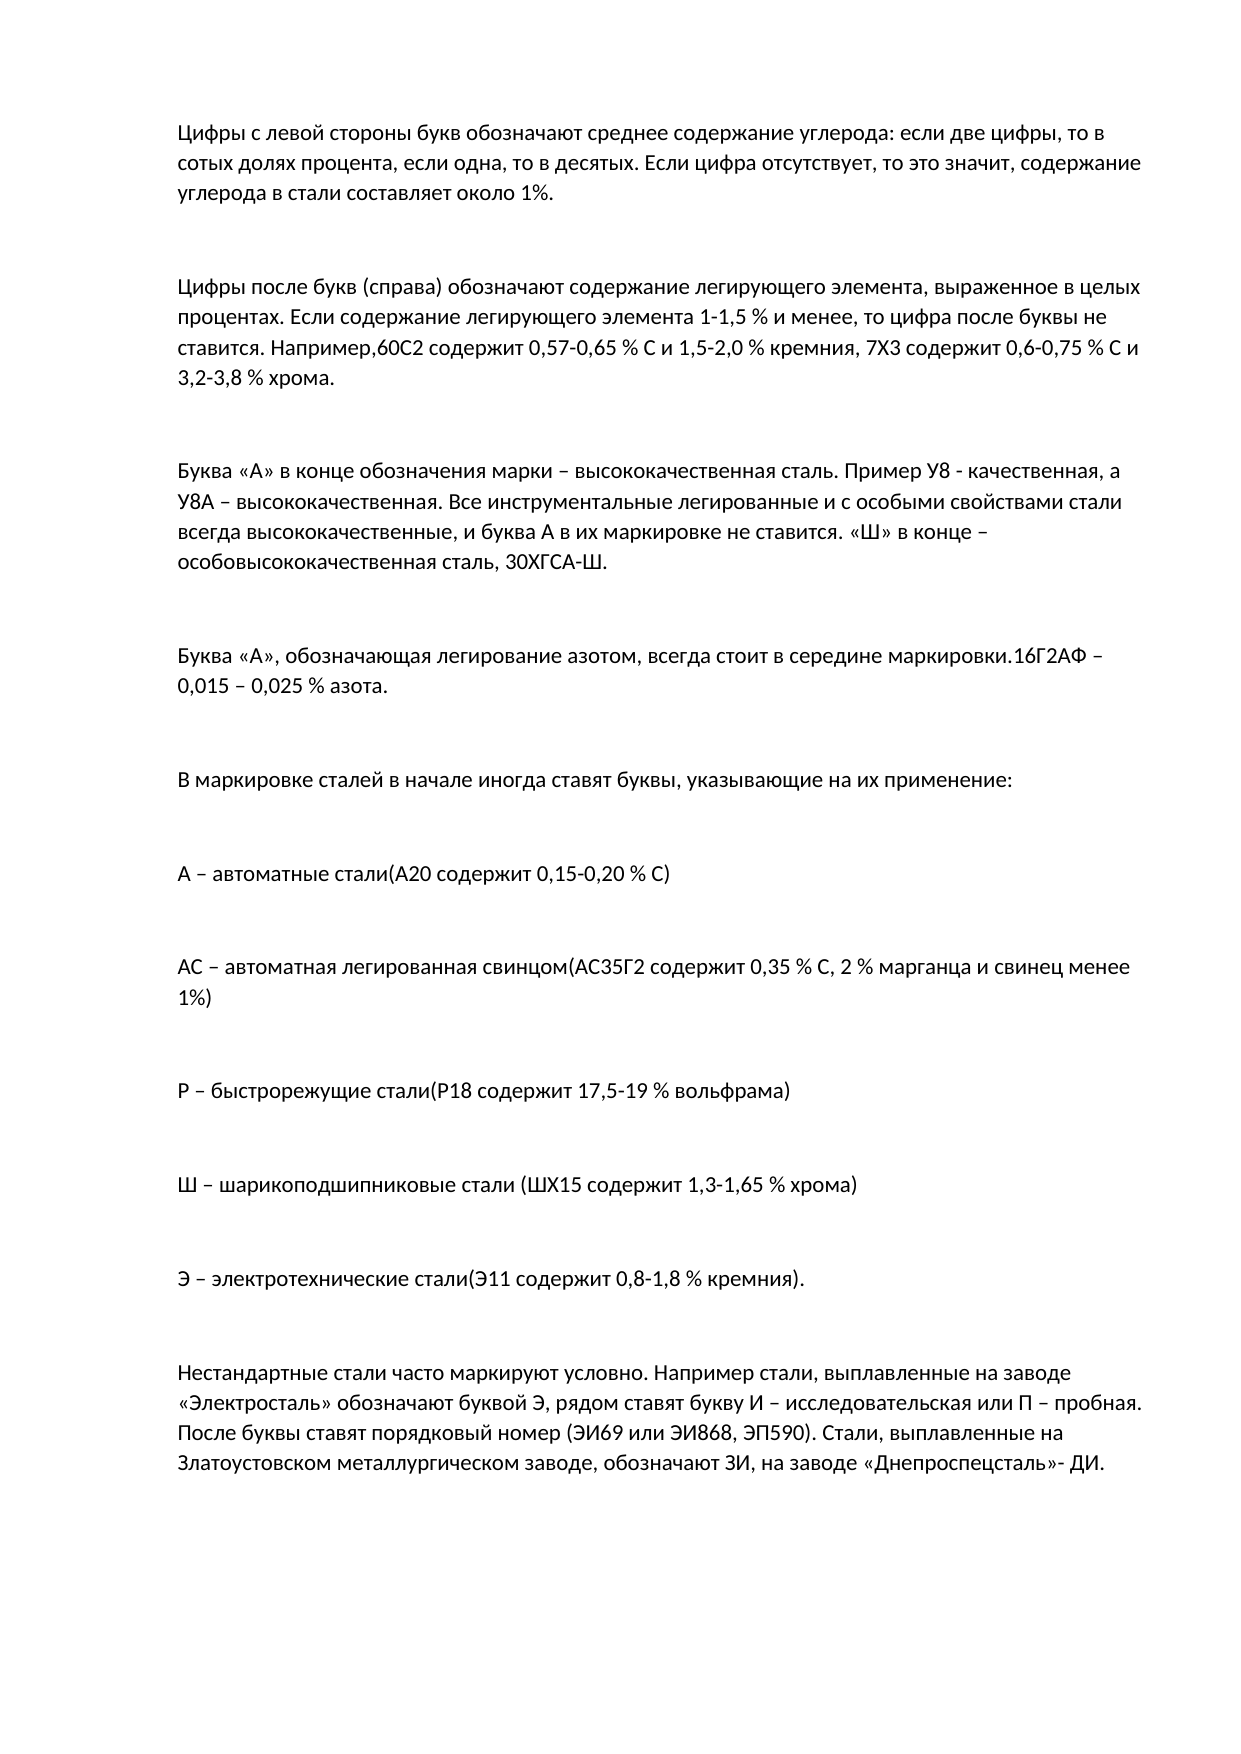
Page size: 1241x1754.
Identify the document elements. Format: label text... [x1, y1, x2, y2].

text А – автоматные стали(А20 содержит 0,15-0,20 % С) [177, 859, 1152, 887]
text Р – быстрорежущие стали(Р18 содержит 17,5-19 % вольфрама) [177, 1076, 1152, 1104]
text Цифры с левой стороны букв обозначают среднее содержание углерода: если две цифры, то в сотых долях процента, если одна, то в десятых. Если цифра отсутствует, то это значит, содержание углерода в стали составляет около 1%. [177, 118, 1152, 207]
text Цифры после букв (справа) обозначают содержание легирующего элемента, выраженное в целых процентах. Если содержание легирующего элемента 1-1,5 % и менее, то цифра после буквы не ставится. Например,60С2 содержит 0,57-0,65 % С и 1,5-2,0 % кремния, 7Х3 содержит 0,6-0,75 % С и 3,2-3,8 % хрома. [177, 272, 1152, 391]
text Нестандартные стали часто маркируют условно. Например стали, выплавленные на заводе «Электросталь» обозначают буквой Э, рядом ставят букву И – исследовательская или П – пробная. После буквы ставят порядковый номер (ЭИ69 или ЭИ868, ЭП590). Стали, выплавленные на Златоустовском металлургическом заводе, обозначают ЗИ, на заводе «Днепроспецсталь»- ДИ. [177, 1358, 1152, 1476]
text Буква «А» в конце обозначения марки – высококачественная сталь. Пример У8 - качественная, а У8А – высококачественная. Все инструментальные легированные и с особыми свойствами стали всегда высококачественные, и буква А в их маркировке не ставится. «Ш» в конце – особовысококачественная сталь, 30ХГСА-Ш. [177, 457, 1152, 575]
text АС – автоматная легированная свинцом(АС35Г2 содержит 0,35 % С, 2 % марганца и свинец менее 1%) [177, 952, 1152, 1011]
text Э – электротехнические стали(Э11 содержит 0,8-1,8 % кремния). [177, 1264, 1152, 1292]
text В маркировке сталей в начале иногда ставят буквы, указывающие на их применение: [177, 765, 1152, 793]
text Буква «А», обозначающая легирование азотом, всегда стоит в середине маркировки.16Г2АФ – 0,015 – 0,025 % азота. [177, 641, 1152, 699]
text Ш – шарикоподшипниковые стали (ШХ15 содержит 1,3-1,65 % хрома) [177, 1170, 1152, 1198]
